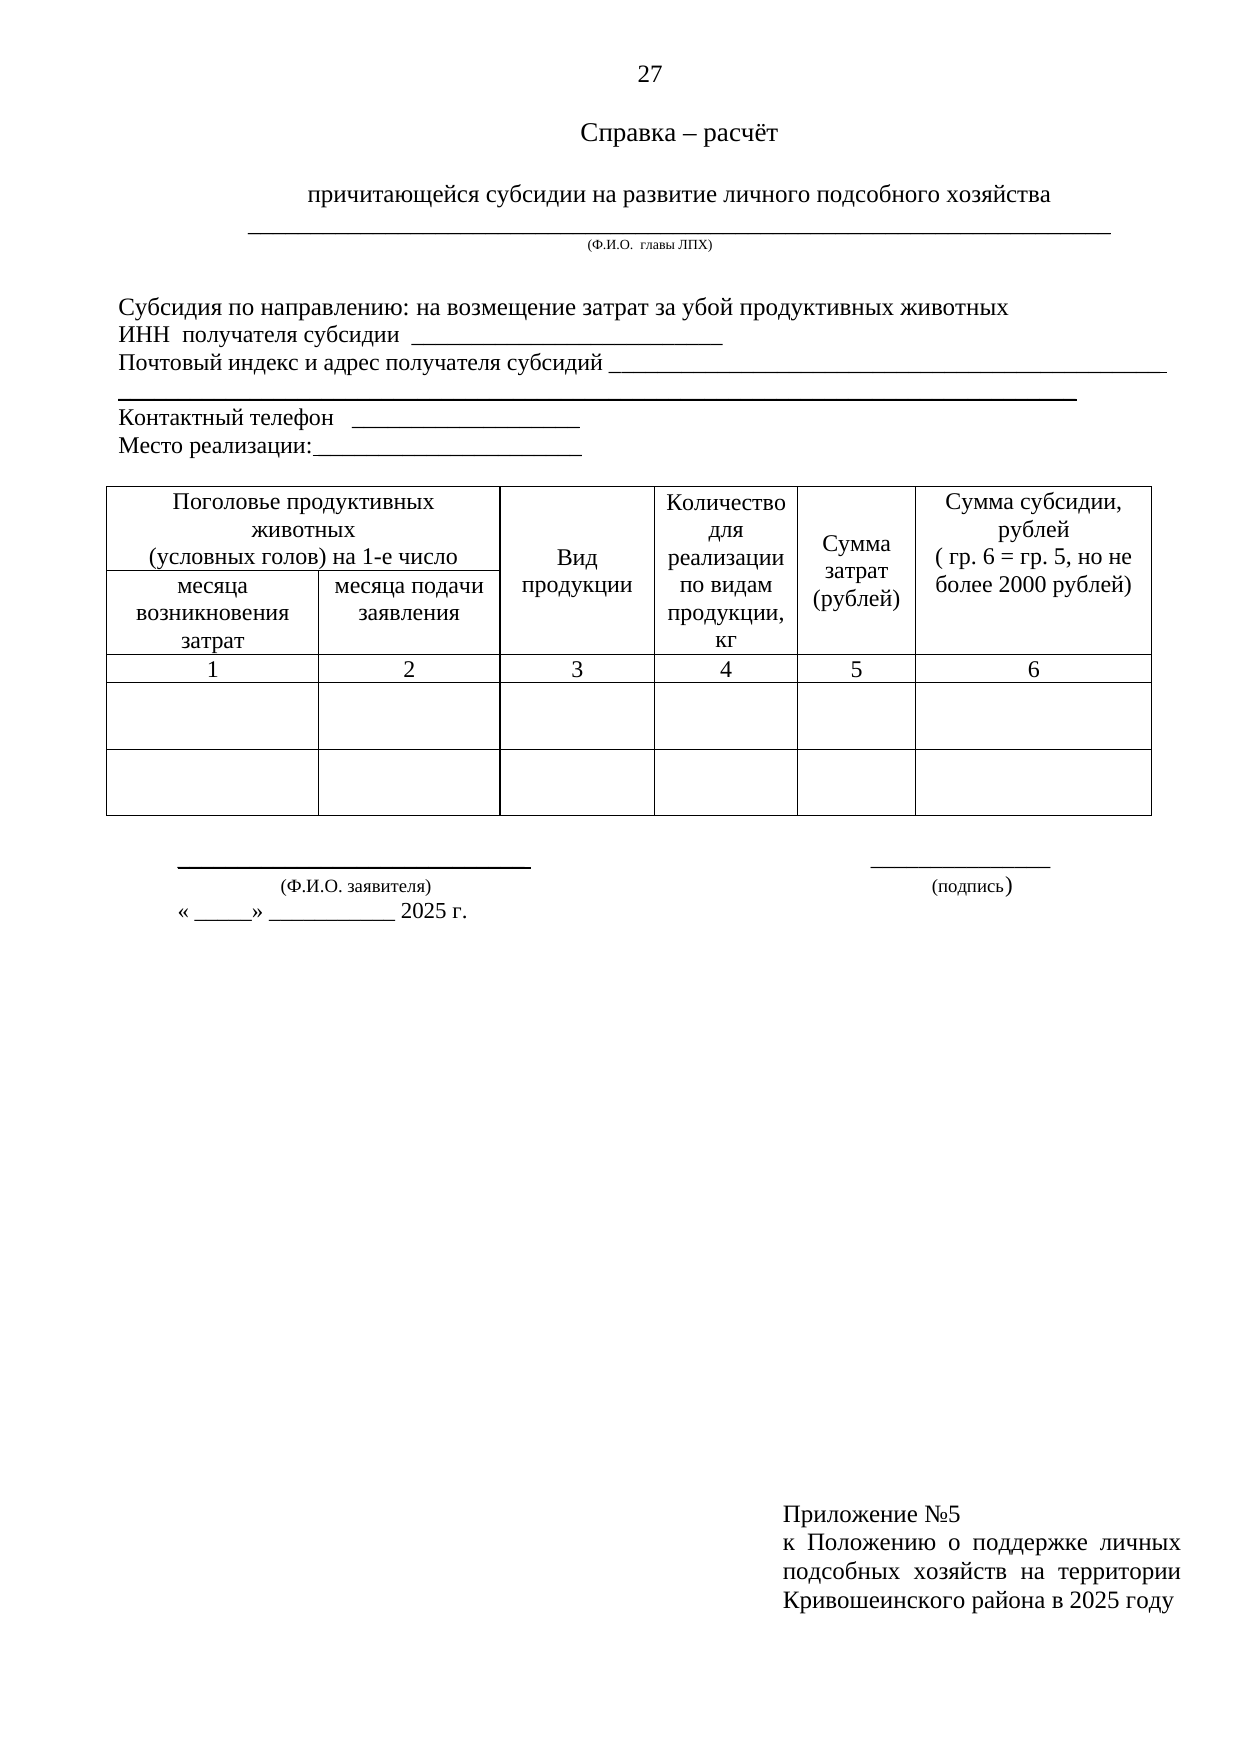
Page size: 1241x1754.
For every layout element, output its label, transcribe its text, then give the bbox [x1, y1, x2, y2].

table_cell [107, 683, 318, 748]
table_cell 5 [798, 655, 915, 682]
text Место реализации: ______________________ [118, 431, 1181, 458]
table_cell [319, 750, 499, 815]
table_cell 6 [916, 655, 1151, 682]
table_header Поголовье продуктивных животных (условных голов) на 1-е число [107, 487, 499, 570]
title (Ф.И.О. заявителя) (подпись) [118, 871, 1181, 897]
table_cell [501, 750, 654, 815]
title Субсидия по направлению: на возмещение затрат за убой продуктивных животных [118, 292, 1181, 320]
table_header Вид продукции [501, 487, 654, 654]
table_cell [798, 683, 915, 748]
text _____________________________________________________________________ [118, 208, 1181, 236]
table_header Количество для реализации по видам продукции, кг [655, 487, 797, 654]
table_cell месяца возникновения затрат [107, 571, 318, 654]
text причитающейся субсидии на развитие личного подсобного хозяйства [118, 179, 1181, 208]
table_cell 4 [655, 655, 797, 682]
text (Ф.И.О. главы ЛПХ) [118, 236, 1181, 264]
title _____________________________ _______________ [118, 843, 1181, 871]
text Почтовый индекс и адрес получателя субсидий ______________________________________________ ________________________________________________________________________________ [118, 348, 1181, 403]
table_cell месяца подачи заявления [319, 571, 499, 654]
table_header Сумма затрат (рублей) [798, 487, 915, 654]
table_cell [655, 683, 797, 748]
table_cell [319, 683, 499, 748]
table_header Сумма субсидии, рублей ( гр. 6 = гр. 5, но не более 2000 рублей) [916, 487, 1151, 654]
table_cell 3 [501, 655, 654, 682]
text Контактный телефон ___________________ [118, 403, 1181, 431]
title к Положению о поддержке личных подсобных хозяйств на территории Кривошеинского района в 2025 году [783, 1527, 1181, 1614]
text ИНН получателя субсидии __________________________ [118, 320, 1181, 348]
text Справка – расчёт [118, 117, 1181, 148]
table_cell 2 [319, 655, 499, 682]
table_cell 1 [107, 655, 318, 682]
table_cell [655, 750, 797, 815]
table_cell [916, 750, 1151, 815]
table_cell [798, 750, 915, 815]
table_cell [501, 683, 654, 748]
table_cell [916, 683, 1151, 748]
table_cell [107, 750, 318, 815]
title Приложение №5 [783, 1499, 1181, 1527]
text « _____» ___________ 2025 г. [118, 897, 1181, 924]
